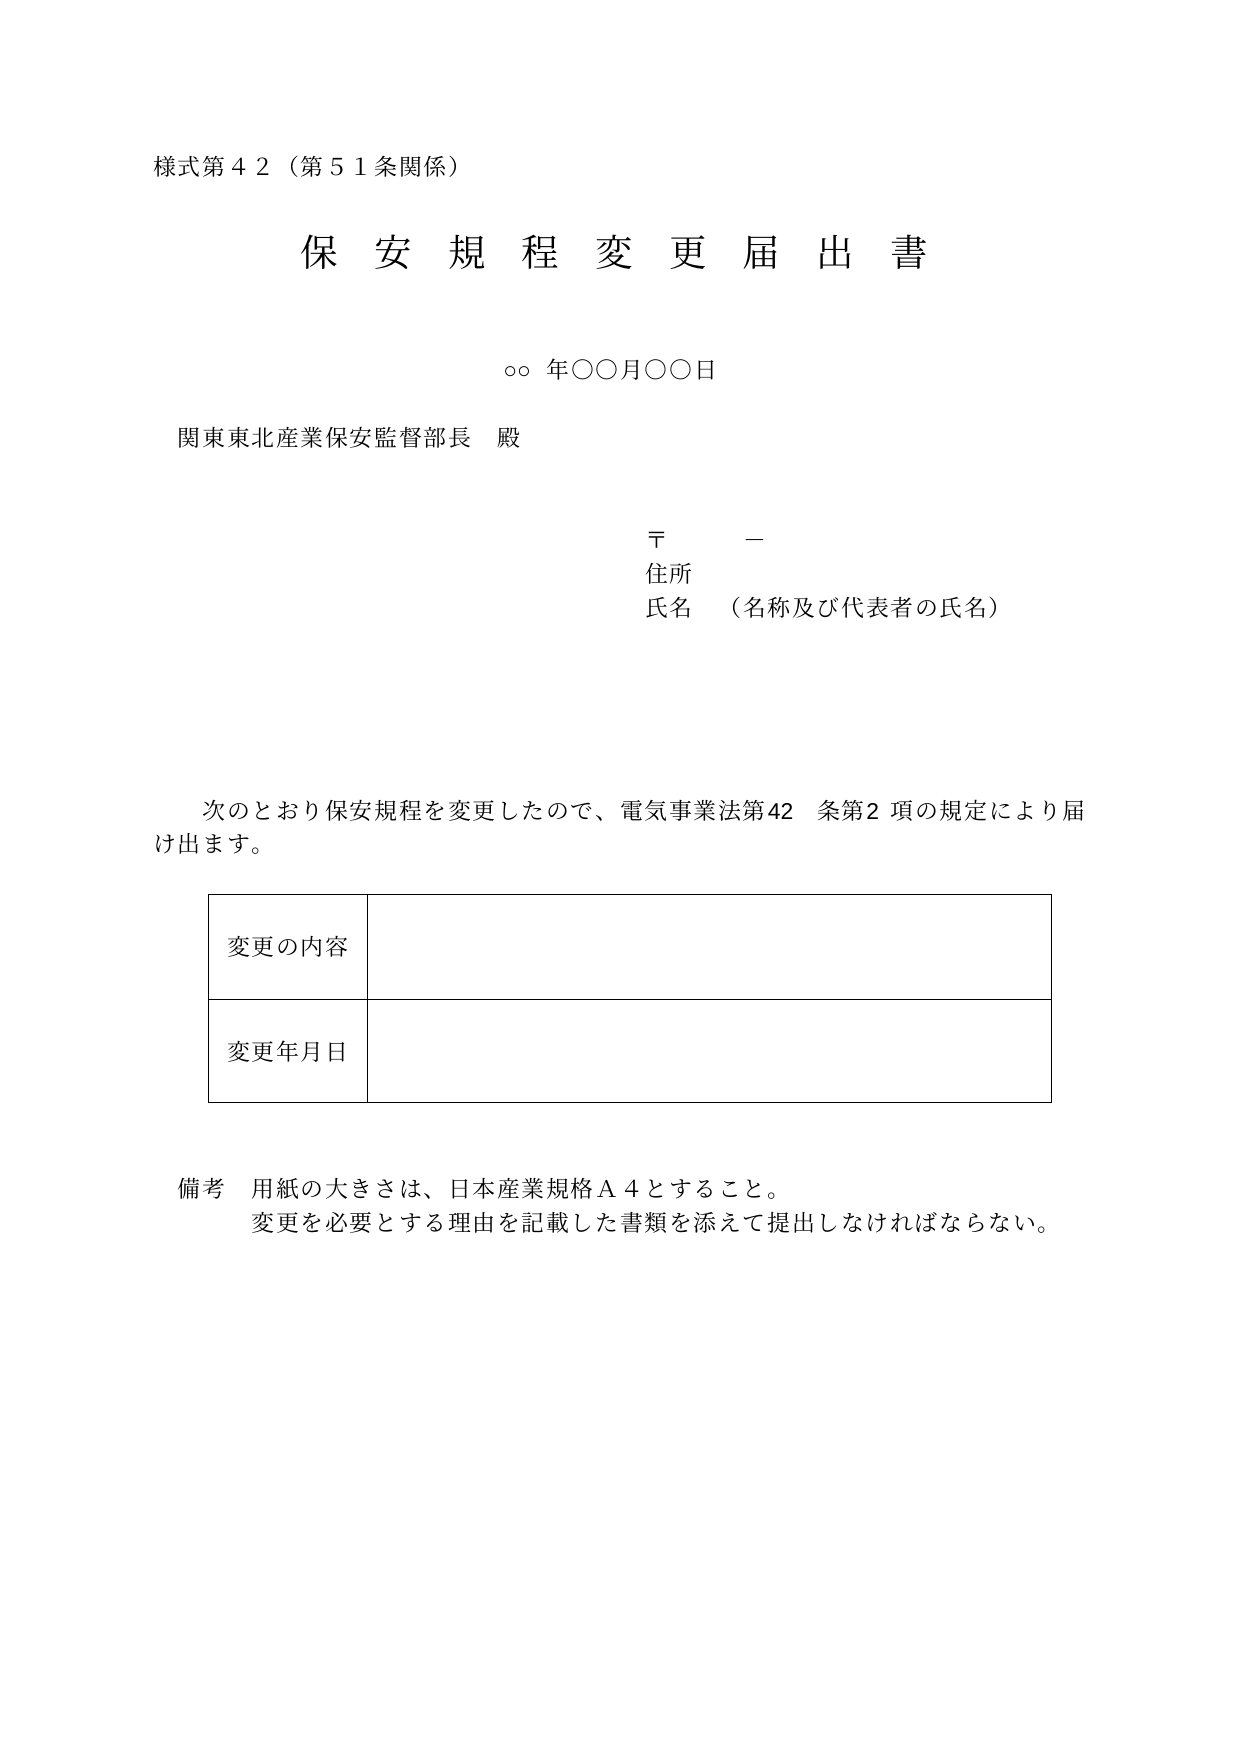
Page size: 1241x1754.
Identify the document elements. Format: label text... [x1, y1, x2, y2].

table_cell [368, 1000, 1051, 1102]
text 住所 [625, 555, 1087, 589]
text 変更を必要とする理由を記載した書類を添えて提出しなければならない。 [153, 1204, 1087, 1238]
table_header 変更の内容 [209, 895, 367, 999]
text 次のとおり保安規程を変更したので、電気事業法第42条第2項の規定により届け出ます。 [153, 792, 1087, 860]
text ○○年○○月○○日 [153, 352, 1087, 386]
text 備考 用紙の大きさは、日本産業規格Ａ４とすること。 [153, 1171, 1087, 1204]
table_header [368, 895, 1051, 999]
text 関東東北産業保安監督部長 殿 [153, 420, 1087, 454]
text 〒 － [625, 521, 1087, 555]
text 保 安 規 程 変 更 届 出 書 [153, 217, 1087, 284]
text 様式第４２（第５１条関係） [153, 149, 1087, 183]
table_cell 変更年月日 [209, 1000, 367, 1102]
text 氏名 （名称及び代表者の氏名） [625, 589, 1087, 623]
